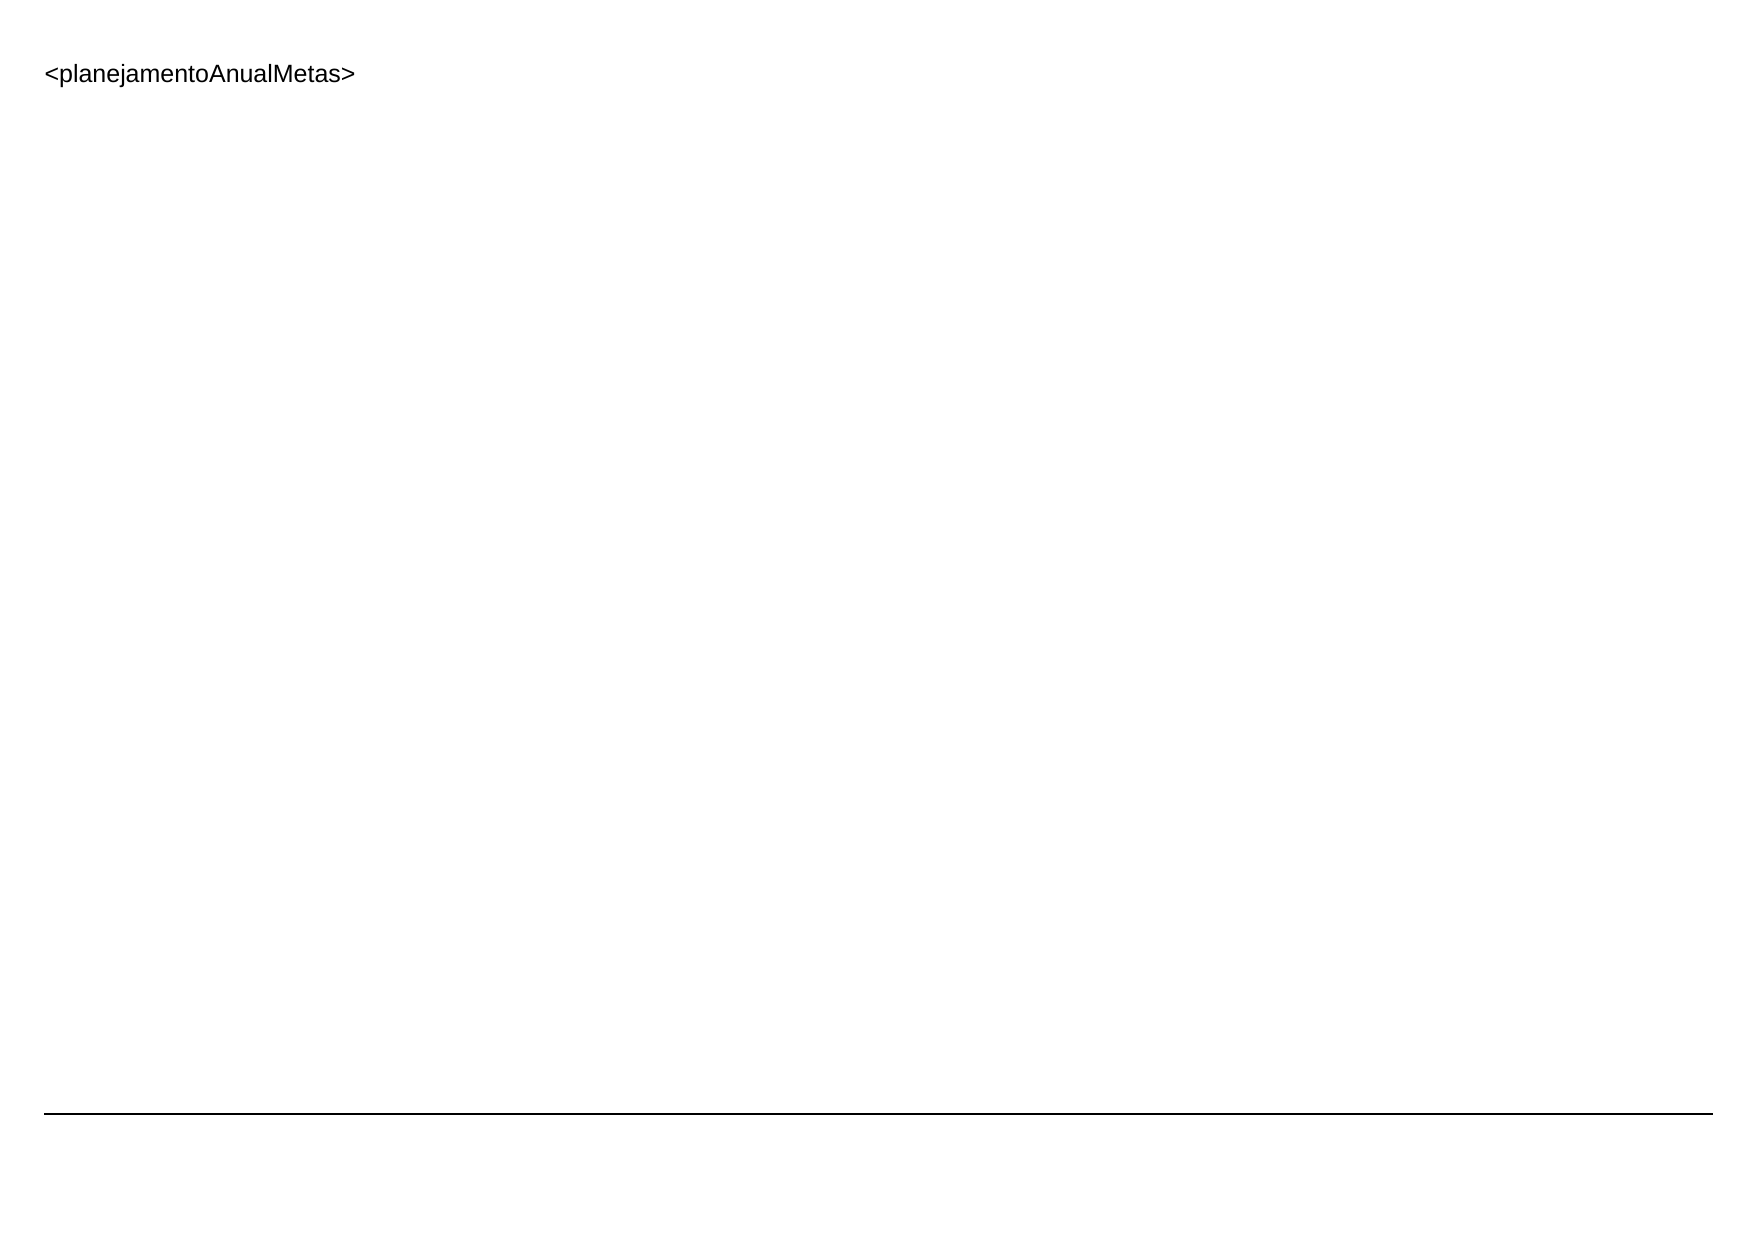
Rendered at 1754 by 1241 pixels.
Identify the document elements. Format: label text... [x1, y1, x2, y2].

text <planejamentoAnualMetas> [44, 59, 1713, 88]
